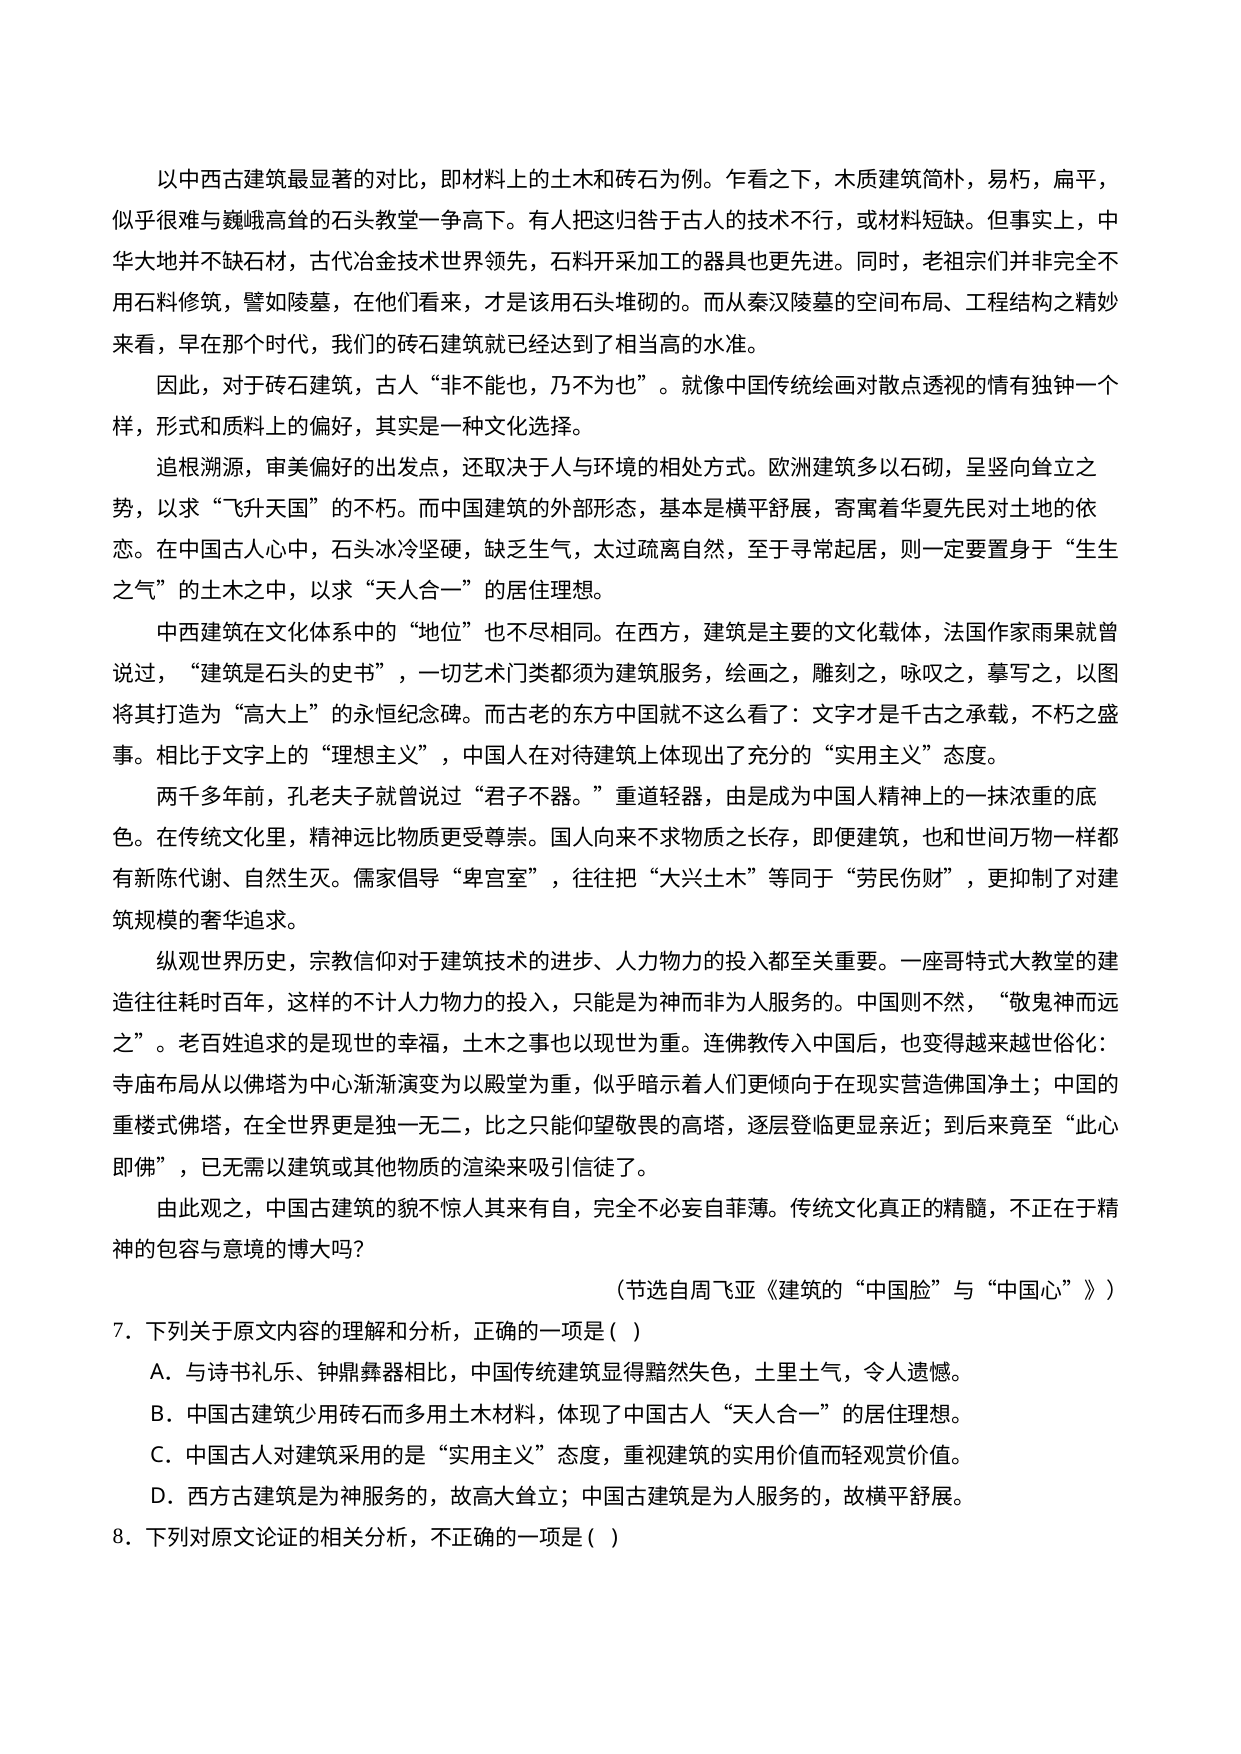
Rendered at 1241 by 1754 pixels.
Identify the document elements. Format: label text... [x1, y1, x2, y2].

text 追根溯源，审美偏好的出发点，还取决于人与环境的相处方式。欧洲建筑多以石砌，呈竖向耸立之势，以求“飞升天国”的不朽。而中国建筑的外部形态，基本是横平舒展，寄寓着华夏先民对土地的依恋。在中国古人心中，石头冰冷坚硬，缺乏生气，太过疏离自然，至于寻常起居，则一定要置身于“生生之气”的土木之中，以求“天人合一”的居住理想。 [112, 450, 1128, 605]
text 中西建筑在文化体系中的“地位”也不尽相同。在西方，建筑是主要的文化载体，法国作家雨果就曾说过，“建筑是石头的史书”，一切艺术门类都须为建筑服务，绘画之，雕刻之，咏叹之，摹写之，以图将其打造为“高大上”的永恒纪念碑。而古老的东方中囯就不这么看了：文字才是千古之承载，不朽之盛事。相比于文字上的“理想主义”，中国人在对待建筑上体现出了充分的“实用主义”态度。 [112, 614, 1128, 770]
text 以中西古建筑最显著的对比，即材料上的土木和砖石为例。乍看之下，木质建筑简朴，易朽，扁平，似乎很难与巍峨高耸的石头教堂一争高下。有人把这归咎于古人的技术不行，或材料短缺。但事实上，中华大地并不缺石材，古代冶金技术世界领先，石料开采加工的器具也更先进。同时，老祖宗们并非完全不用石料修筑，譬如陵墓，在他们看来，才是该用石头堆砌的。而从秦汉陵墓的空间布局、工程结构之精妙来看，早在那个时代，我们的砖石建筑就已经达到了相当高的水准。 [112, 162, 1128, 358]
text C．中国古人对建筑采用的是“实用主义”态度，重视建筑的实用价值而轻观赏价值。 [150, 1438, 1128, 1469]
text （节选自周飞亚《建筑的“中国脸”与“中国心”》） [112, 1273, 1128, 1304]
text 8．下列对原文论证的相关分析，不正确的一项是 ( ) [112, 1520, 1128, 1552]
text D．西方古建筑是为神服务的，故高大耸立；中国古建筑是为人服务的，故横平舒展。 [150, 1479, 1128, 1511]
text 纵观世界历史，宗教信仰对于建筑技术的进步、人力物力的投入都至关重要。一座哥特式大教堂的建造往往耗时百年，这样的不计人力物力的投入，只能是为神而非为人服务的。中国则不然，“敬鬼神而远之”。老百姓追求的是现世的幸福，土木之事也以现世为重。连佛教传入中国后，也变得越来越世俗化：寺庙布局从以佛塔为中心渐渐演变为以殿堂为重，似乎暗示着人们更倾向于在现实营造佛国净土；中囯的重楼式佛塔，在全世界更是独一无二，比之只能仰望敬畏的高塔，逐层登临更显亲近；到后来竟至“此心即佛”，已无需以建筑或其他物质的渲染来吸引信徒了。 [112, 944, 1128, 1181]
text B．中国古建筑少用砖石而多用土木材料，体现了中国古人“天人合一”的居住理想。 [150, 1397, 1128, 1428]
text 两千多年前，孔老夫子就曾说过“君子不器。”重道轻器，由是成为中国人精神上的一抹浓重的底色。在传统文化里，精神远比物质更受尊崇。国人向来不求物质之长存，即便建筑，也和世间万物一样都有新陈代谢、自然生灭。儒家倡导“卑宫室”，往往把“大兴土木”等同于“劳民伤财”，更抑制了对建筑规模的奢华追求。 [112, 779, 1128, 934]
text 由此观之，中国古建筑的貌不惊人其来有自，完全不必妄自菲薄。传统文化真正的精髓，不正在于精神的包容与意境的博大吗？ [112, 1191, 1128, 1263]
text 因此，对于砖石建筑，古人“非不能也，乃不为也”。就像中囯传统绘画对散点透视的情有独钟一个样，形式和质料上的偏好，其实是一种文化选择。 [112, 368, 1128, 441]
text A．与诗书礼乐、钟鼎彝器相比，中国传统建筑显得黯然失色，土里土气，令人遗憾。 [150, 1355, 1128, 1387]
text 7．下列关于原文内容的理解和分析，正确的一项是 ( ) [112, 1314, 1128, 1346]
